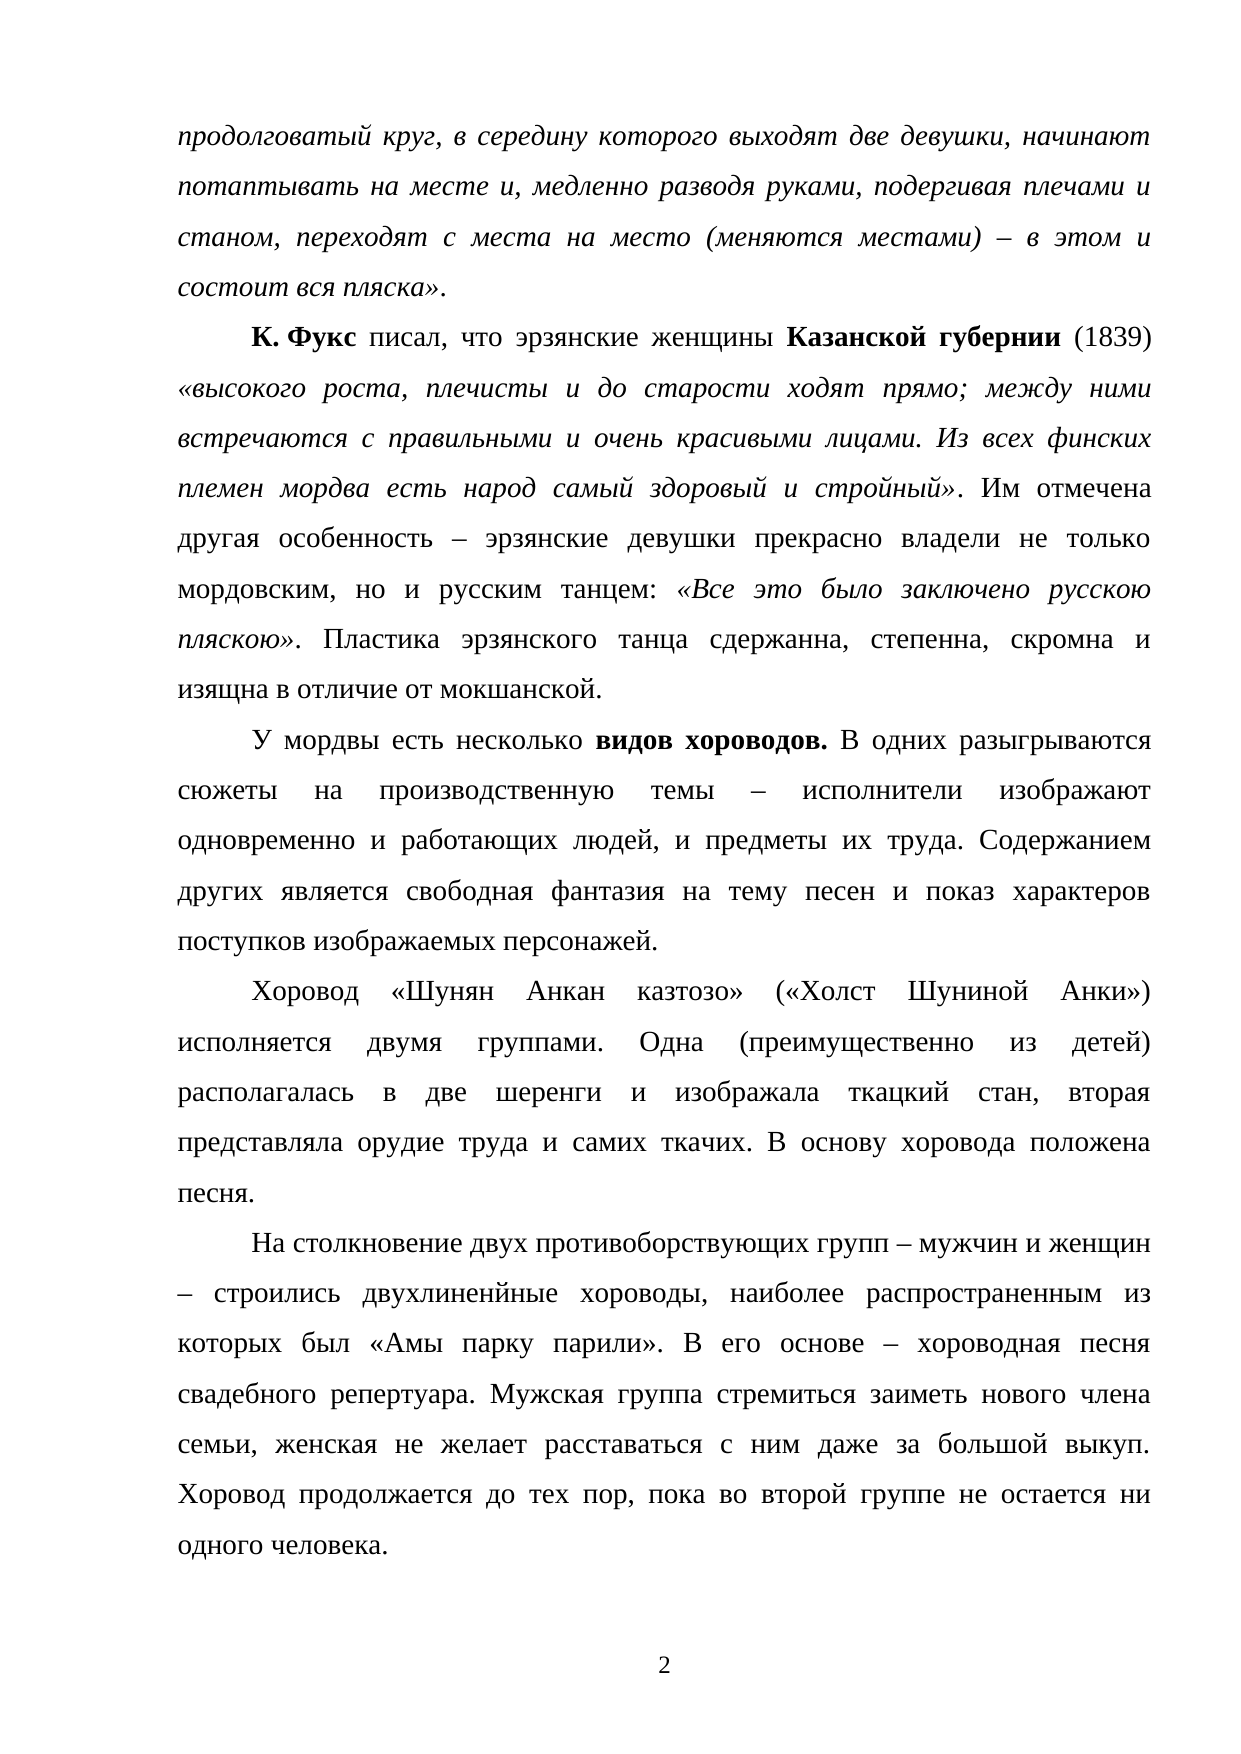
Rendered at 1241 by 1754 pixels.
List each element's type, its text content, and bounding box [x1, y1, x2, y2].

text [177, 118, 1152, 303]
text У мордвы есть несколько видов хороводов. В одних разыгрываются сюжеты на производственную темы – исполнители изображают одновременно и работающих людей, и предметы их труда. Содержанием других является свободная фантазия на тему песен и показ характеров поступков изображаемых персонажей. [177, 722, 1152, 957]
text К. Фукс писал, что эрзянские женщины Казанской губернии (1839) «высокого роста, плечисты и до старости ходят прямо; между ними встречаются с правильными и очень красивыми лицами. Из всех финских племен мордва есть народ самый здоровый и стройный». Им отмечена другая особенность – эрзянские девушки прекрасно владели не только мордовским, но и русским танцем: «Все это было заключено русскою пляскою». Пластика эрзянского танца сдержанна, степенна, скромна и изящна в отличие от мокшанской. [177, 319, 1152, 705]
text Хоровод «Шунян Анкан казтозо» («Холст Шуниной Анки») исполняется двумя группами. Одна (преимущественно из детей) располагалась в две шеренги и изображала ткацкий стан, вторая представляла орудие труда и самих ткачих. В основу хоровода положена песня. [177, 973, 1152, 1208]
text На столкновение двух противоборствующих групп – мужчин и женщин – строились двухлиненйные хороводы, наиболее распространенным из которых был «Амы парку парили». В его основе – хороводная песня свадебного репертуара. Мужская группа стремиться заиметь нового члена семьи, женская не желает расставаться с ним даже за большой выкуп. Хоровод продолжается до тех пор, пока во второй группе не остается ни одного человека. [177, 1225, 1152, 1560]
